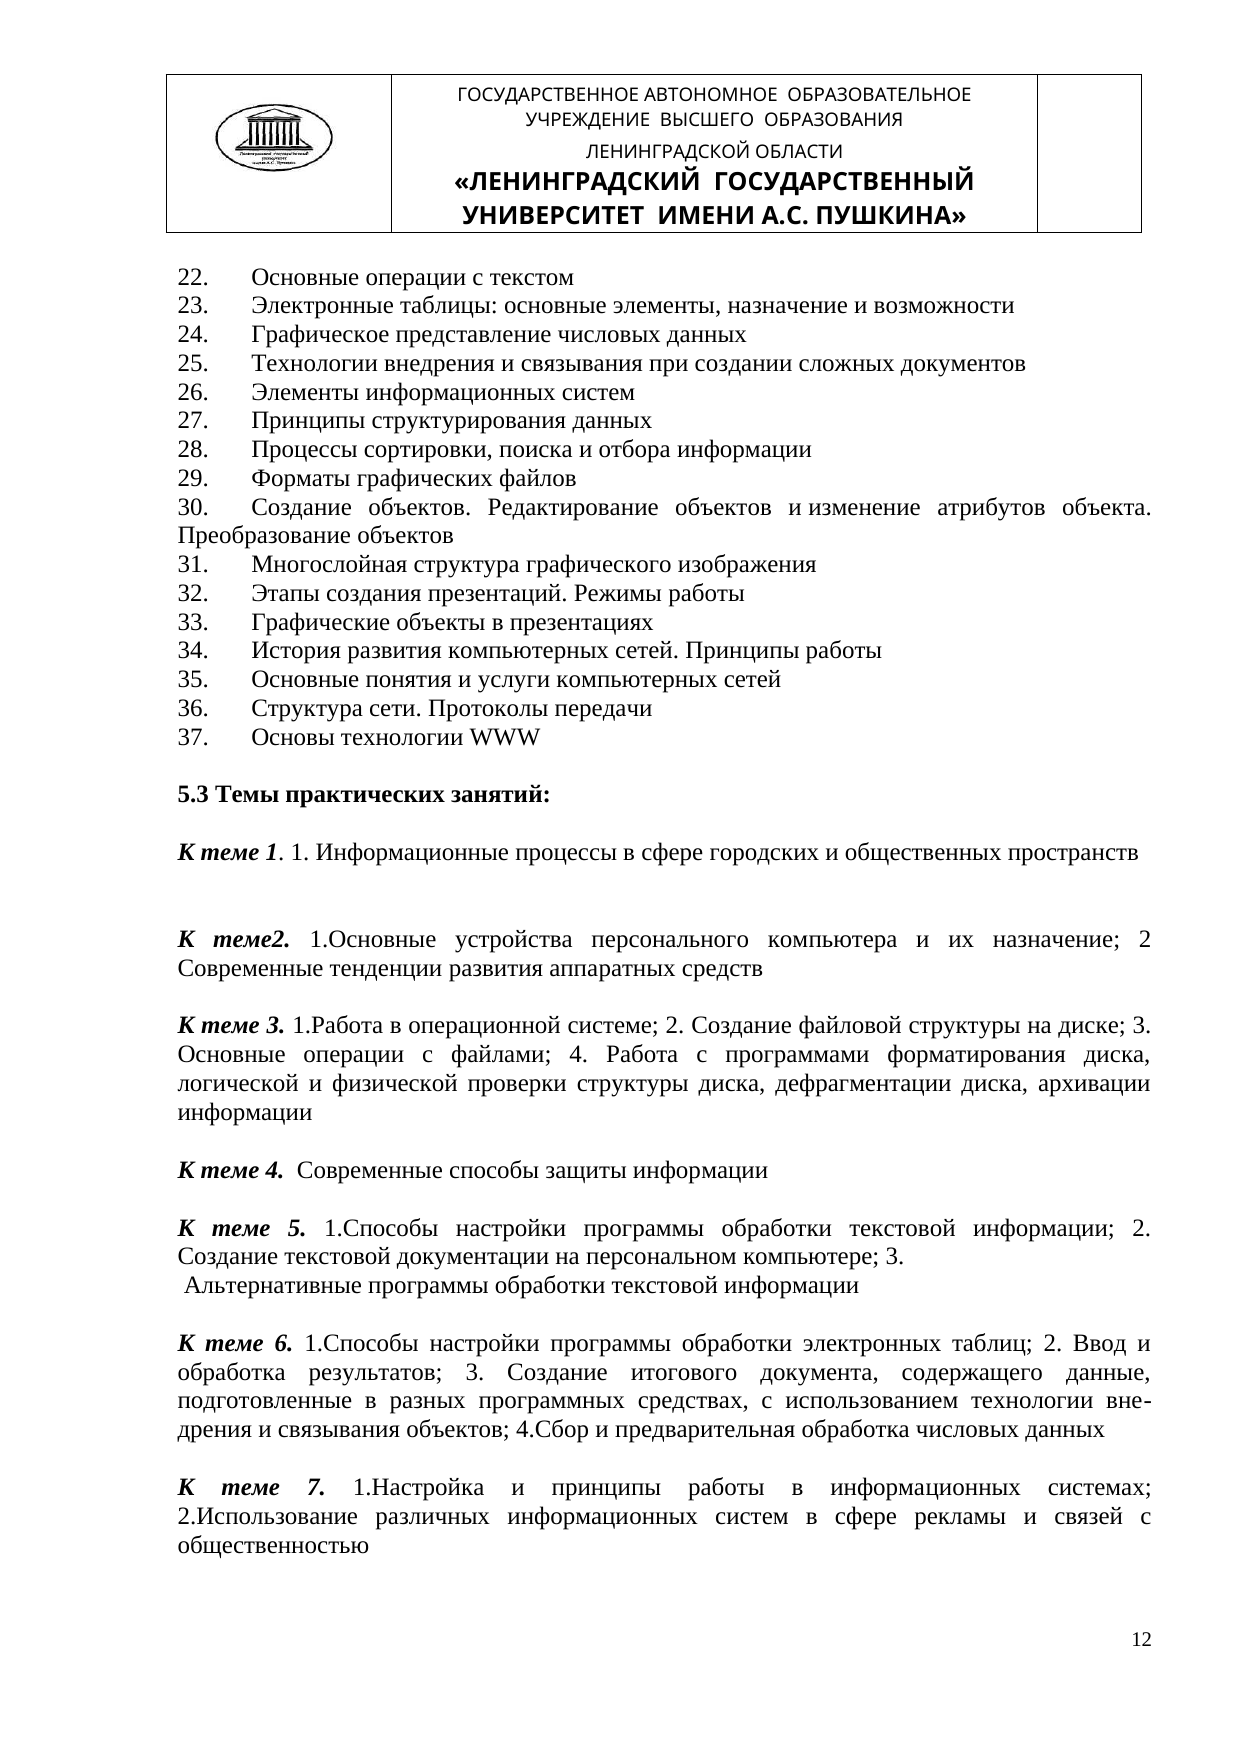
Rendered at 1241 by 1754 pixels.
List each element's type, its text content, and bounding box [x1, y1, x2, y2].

text К теме 7. 1.Настройка и принципы работы в информационных системах; 2.Использование различных информационных систем в сфере рекламы и связей с общественностью [177, 1472, 1152, 1558]
list Форматы графических файлов [177, 463, 1152, 492]
list Элементы информационных систем [177, 377, 1152, 406]
picture [187, 75, 371, 202]
list История развития компьютерных сетей. Принципы работы [177, 636, 1152, 664]
list Создание объектов. Редактирование объектов и изменение атрибутов объекта. Преобразование объектов [177, 492, 1152, 549]
text К теме 3. 1.Работа в операционной системе; 2. Создание файловой структуры на диске; 3. Основные операции с файлами; 4. Работа с программами форматирования диска, логической и физической проверки структуры диска, дефрагментации диска, архивации информации [177, 1011, 1152, 1126]
list Графические объекты в презентациях [177, 607, 1152, 636]
list Многослойная структура графического изображения [177, 549, 1152, 578]
list Этапы создания презентаций. Режимы работы [177, 578, 1152, 607]
list Основные операции с текстом [177, 262, 1152, 291]
text 5.3 Темы практических занятий: [177, 779, 1152, 808]
text К теме 1. 1. Информационные процессы в сфере городских и общественных пространств [177, 837, 1152, 866]
list Основы технологии WWW [177, 722, 1152, 751]
list Принципы структурирования данных [177, 406, 1152, 434]
text К теме2. 1.Основные устройства персонального компьютера и их назначение; 2 Современные тенденции развития аппаратных средств [177, 924, 1152, 981]
text К теме 5. 1.Способы настройки программы обработки текстовой информации; 2. Создание текстовой документации на персональном компьютере; 3. [177, 1213, 1152, 1270]
list Электронные таблицы: основные элементы, назначение и возможности [177, 291, 1152, 319]
list Процессы сортировки, поиска и отбора информации [177, 434, 1152, 463]
text К теме 6. 1.Способы настройки программы обработки электронных таблиц; 2. Ввод и обработка результатов; 3. Создание итогового документа, содержащего данные, подготовленные в разных программных средствах, с использованием технологии внедрения и связывания объектов; 4.Сбор и предварительная обработка числовых данных [177, 1328, 1152, 1443]
list Графическое представление числовых данных [177, 319, 1152, 348]
list Основные понятия и услуги компьютерных сетей [177, 664, 1152, 693]
list Технологии внедрения и связывания при создании сложных документов [177, 348, 1152, 377]
text К теме 4. Современные способы защиты информации [177, 1155, 1152, 1183]
text Альтернативные программы обработки текстовой информации [177, 1270, 1152, 1299]
list Структура сети. Протоколы передачи [177, 693, 1152, 722]
